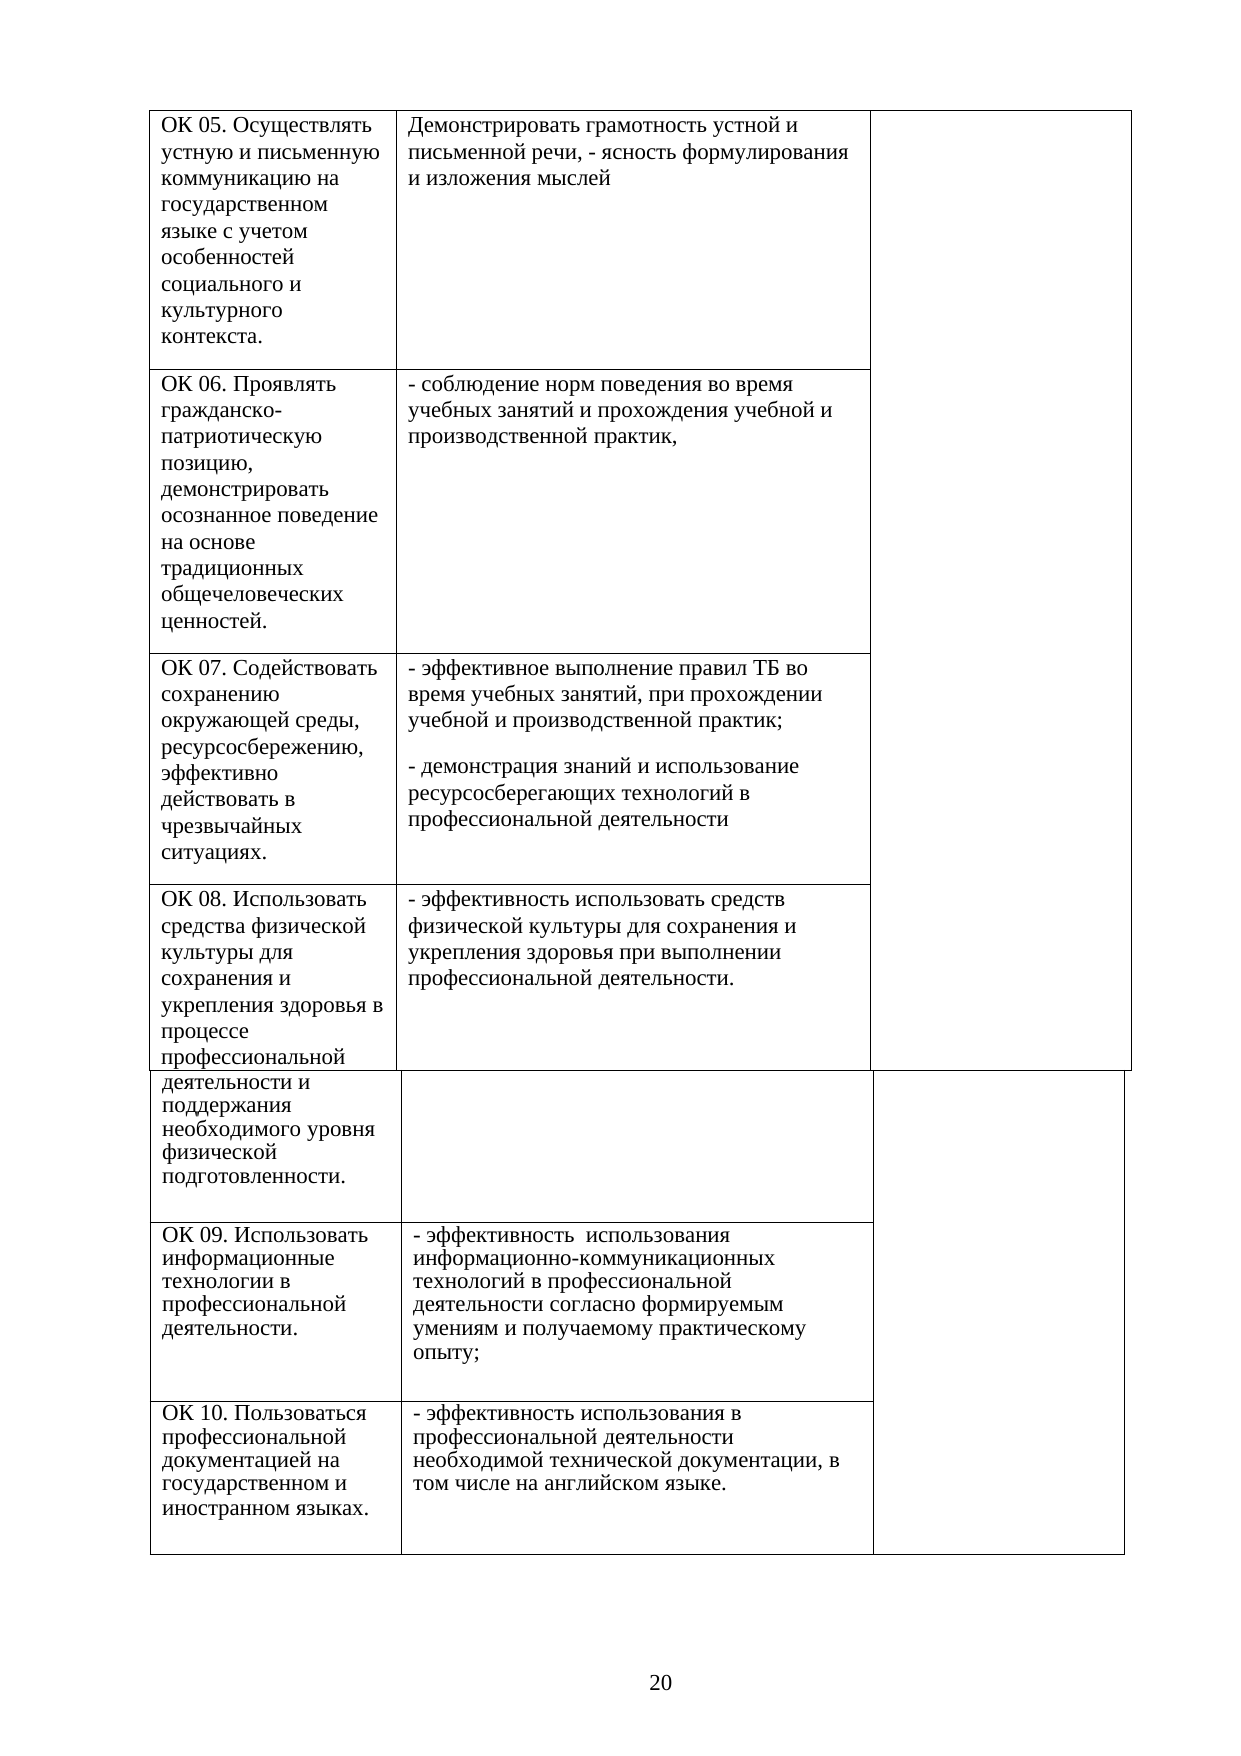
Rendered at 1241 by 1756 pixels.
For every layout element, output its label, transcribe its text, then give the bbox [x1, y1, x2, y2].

table_cell ОК 10. Пользоваться профессиональной документацией на государственном и иностранном языках. [151, 1402, 401, 1553]
table_cell - соблюдение норм поведения во время учебных занятий и прохождения учебной и производственной практик, [397, 370, 870, 653]
table_cell ОК 07. Содействовать сохранению окружающей среды, ресурсосбережению, эффективно действовать в чрезвычайных ситуациях. [150, 654, 396, 884]
table_cell деятельности и поддержания необходимого уровня физической подготовленности. [151, 1071, 401, 1222]
table_cell ОК 08. Использовать средства физической культуры для сохранения и укрепления здоровья в процессе профессиональной [150, 885, 396, 1070]
table_cell ОК 05. Осуществлять устную и письменную коммуникацию на государственном языке с учетом особенностей социального и культурного контекста. [150, 111, 396, 368]
table_cell - эффективность использовать средств физической культуры для сохранения и укрепления здоровья при выполнении профессиональной деятельности. [397, 885, 870, 1070]
table_cell ОК 06. Проявлять гражданско- патриотическую позицию, демонстрировать осознанное поведение на основе традиционных общечеловеческих ценностей. [150, 370, 396, 653]
table_cell ОК 09. Использовать информационные технологии в профессиональной деятельности. [151, 1223, 401, 1401]
table_cell [874, 1071, 1124, 1553]
table_cell - эффективность использования в профессиональной деятельности необходимой технической документации, в том числе на английском языке. [402, 1402, 873, 1553]
table_cell - эффективность использования информационно-коммуникационных технологий в профессиональной деятельности согласно формируемым умениям и получаемому практическому опыту; [402, 1223, 873, 1401]
table_cell эффективное выполнение правил ТБ во время учебных занятий, при прохождении учебной и производственной практик; демонстрация знаний и использование ресурсосберегающих технологий в профессиональной деятельности [397, 654, 870, 884]
table_cell Демонстрировать грамотность устной и письменной речи, - ясность формулирования и изложения мыслей [397, 111, 870, 368]
table_cell [402, 1071, 873, 1222]
